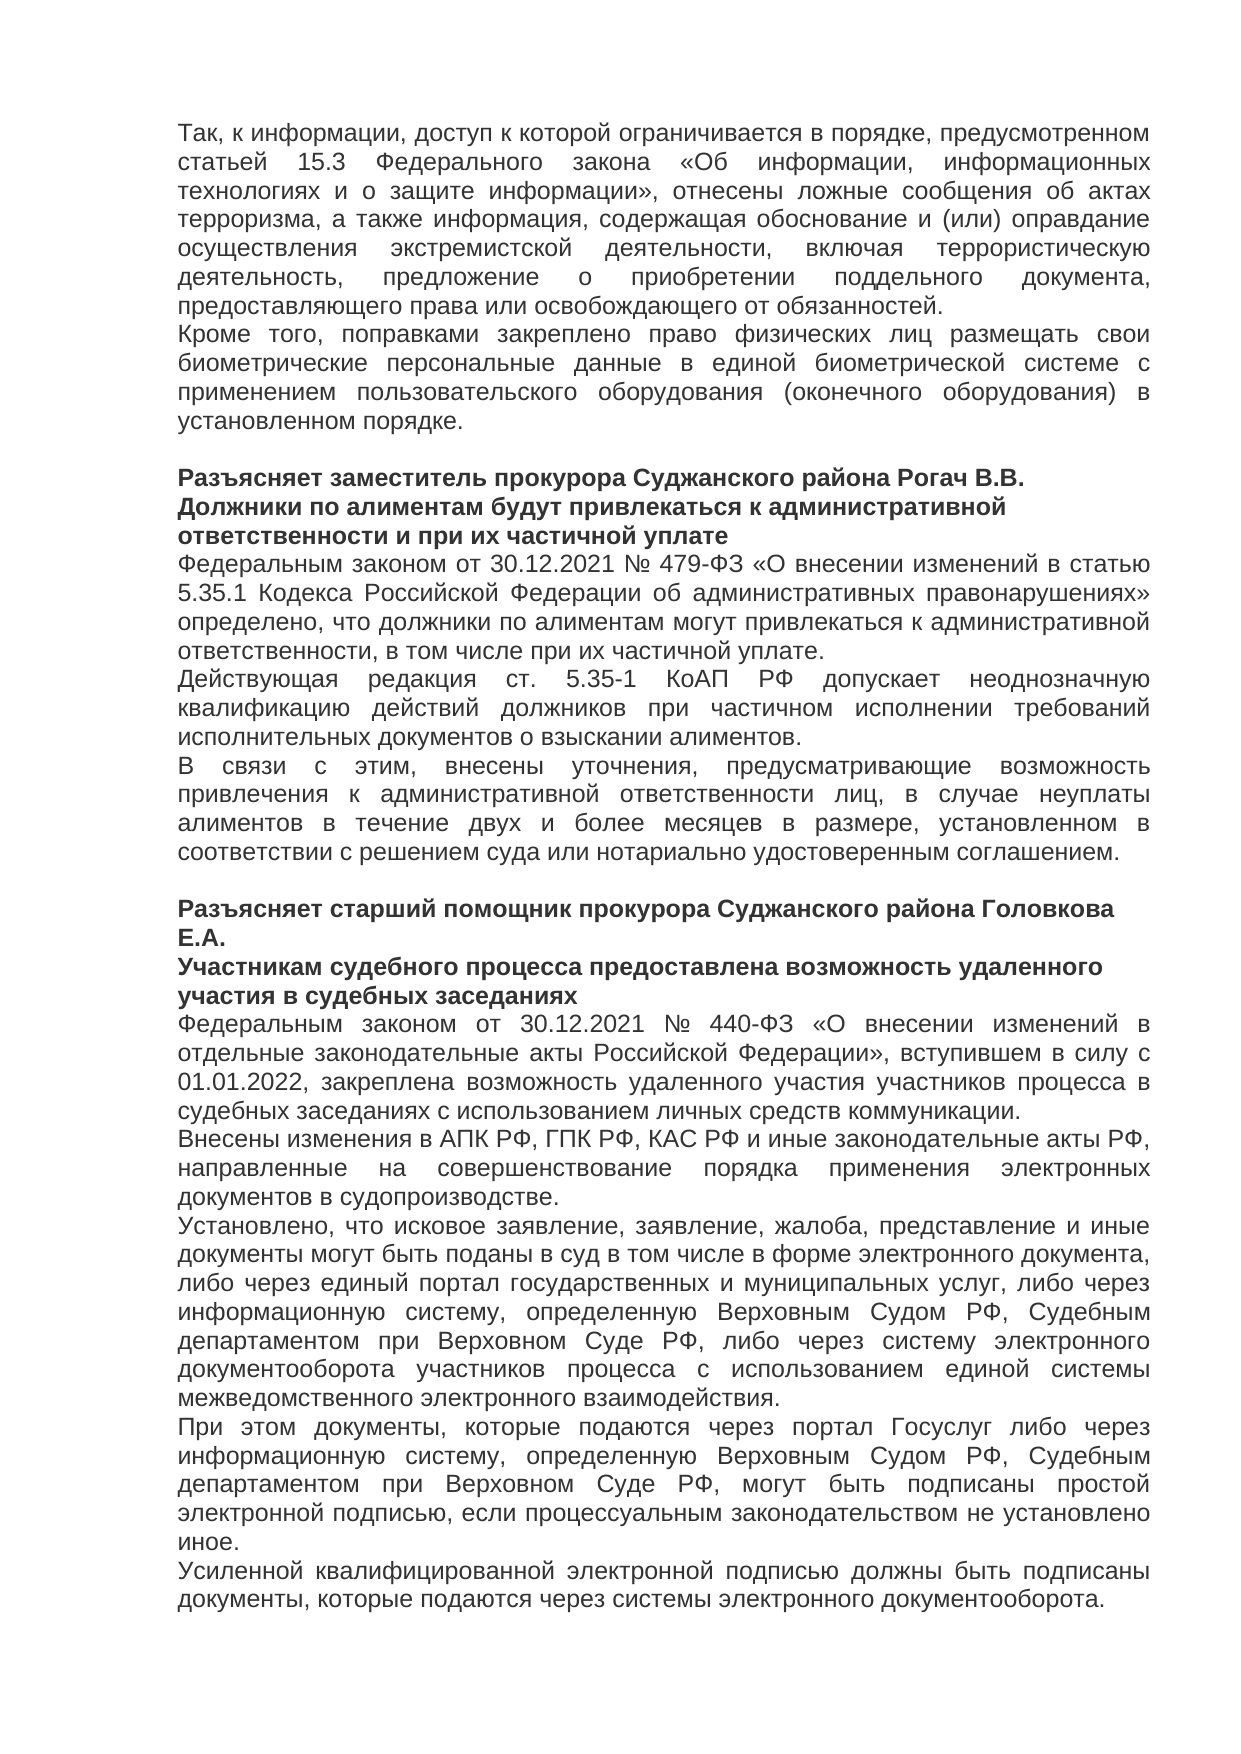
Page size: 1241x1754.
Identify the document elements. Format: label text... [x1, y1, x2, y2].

text При этом документы, которые подаются через портал Госуслуг либо через информационную систему, определенную Верховным Судом РФ, Судебным департаментом при Верховном Суде РФ, могут быть подписаны простой электронной подписью, если процессуальным законодательством не установлено иное. [177, 1412, 1152, 1556]
text Установлено, что исковое заявление, заявление, жалоба, представление и иные документы могут быть поданы в суд в том числе в форме электронного документа, либо через единый портал государственных и муниципальных услуг, либо через информационную систему, определенную Верховным Судом РФ, Судебным департаментом при Верховном Суде РФ, либо через систему электронного документооборота участников процесса с использованием единой системы межведомственного электронного взаимодействия. [177, 1211, 1152, 1412]
text Действующая редакция ст. 5.35-1 КоАП РФ допускает неоднозначную квалификацию действий должников при частичном исполнении требований исполнительных документов о взыскании алиментов. [177, 664, 1152, 751]
text Кроме того, поправками закреплено право физических лиц размещать свои биометрические персональные данные в единой биометрической системе с применением пользовательского оборудования (оконечного оборудования) в установленном порядке. [177, 319, 1152, 434]
text Внесены изменения в АПК РФ, ГПК РФ, КАС РФ и иные законодательные акты РФ, направленные на совершенствование порядка применения электронных документов в судопроизводстве. [177, 1124, 1152, 1211]
text Участникам судебного процесса предоставлена возможность удаленного участия в судебных заседаниях [177, 952, 1152, 1009]
text Усиленной квалифицированной электронной подписью должны быть подписаны документы, которые подаются через системы электронного документооборота. [177, 1556, 1152, 1613]
text Федеральным законом от 30.12.2021 № 440-ФЗ «О внесении изменений в отдельные законодательные акты Российской Федерации», вступившем в силу с 01.01.2022, закреплена возможность удаленного участия участников процесса в судебных заседаниях с использованием личных средств коммуникации. [177, 1009, 1152, 1124]
text Разъясняет заместитель прокурора Суджанского района Рогач В.В. [177, 463, 1152, 492]
text В связи с этим, внесены уточнения, предусматривающие возможность привлечения к административной ответственности лиц, в случае неуплаты алиментов в течение двух и более месяцев в размере, установленном в соответствии с решением суда или нотариально удостоверенным соглашением. [177, 751, 1152, 866]
text Должники по алиментам будут привлекаться к административной ответственности и при их частичной уплате [177, 492, 1152, 549]
text Разъясняет старший помощник прокурора Суджанского района Головкова Е.А. [177, 894, 1152, 952]
text Так, к информации, доступ к которой ограничивается в порядке, предусмотренном статьей 15.3 Федерального закона «Об информации, информационных технологиях и о защите информации», отнесены ложные сообщения об актах терроризма, а также информация, содержащая обоснование и (или) оправдание осуществления экстремистской деятельности, включая террористическую деятельность, предложение о приобретении поддельного документа, предоставляющего права или освобождающего от обязанностей. [177, 118, 1152, 319]
text Федеральным законом от 30.12.2021 № 479-ФЗ «О внесении изменений в статью 5.35.1 Кодекса Российской Федерации об административных правонарушениях» определено, что должники по алиментам могут привлекаться к административной ответственности, в том числе при их частичной уплате. [177, 549, 1152, 664]
